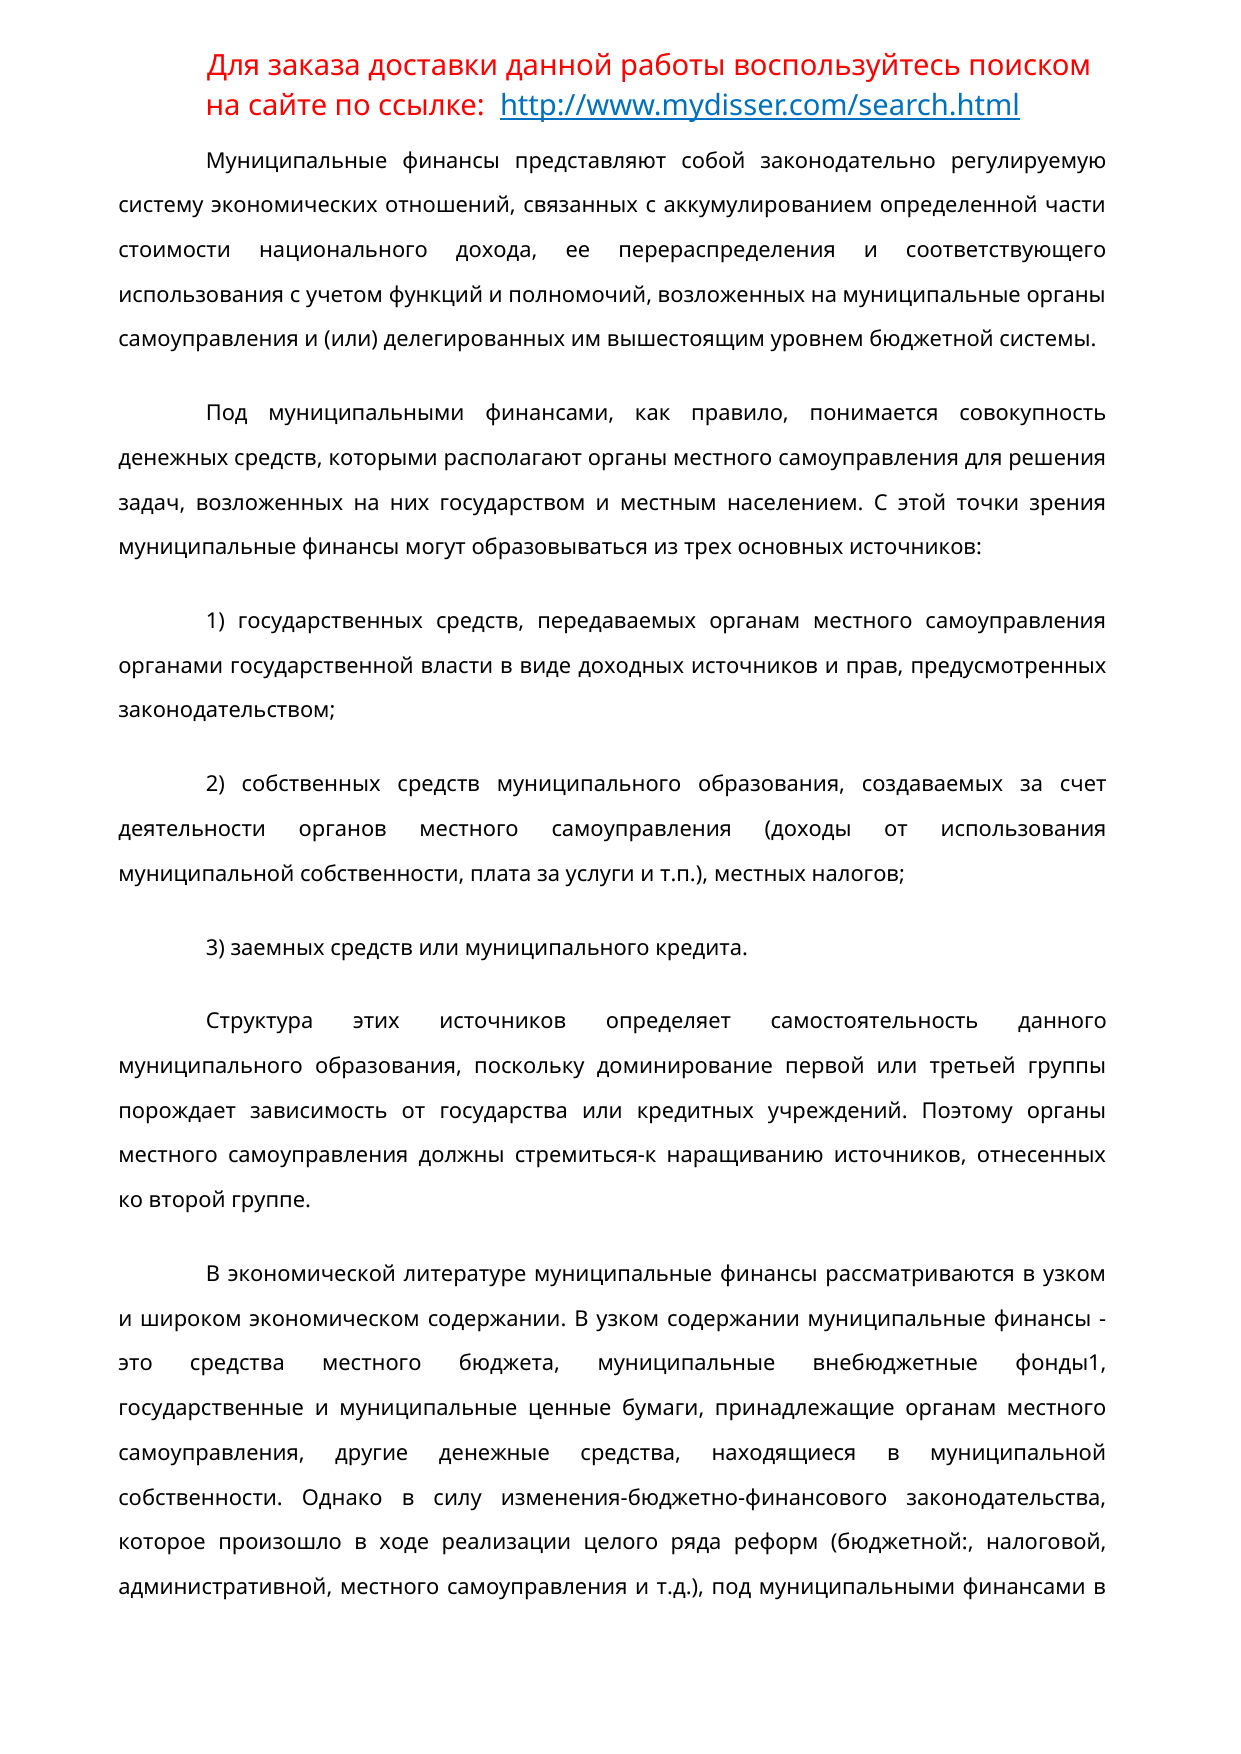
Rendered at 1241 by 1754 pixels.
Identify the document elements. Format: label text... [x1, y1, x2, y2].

text Муниципальные финансы представляют собой законодательно регулируемую систему экономических отношений, связанных с аккумулированием определенной части стоимости национального дохода, ее перераспределения и соответствующего использования с учетом функций и полномочий, возложенных на муниципальные органы самоуправления и (или) делегированных им вышестоящим уровнем бюджетной системы. [118, 144, 1107, 353]
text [118, 1258, 1107, 1601]
text Структура этих источников определяет самостоятельность данного муниципального образования, поскольку доминирование первой или третьей группы порождает зависимость от государства или кредитных учреждений. Поэтому органы местного самоуправления должны стремиться-к наращиванию источников, отнесенных ко второй группе. [118, 1005, 1107, 1214]
text 1) государственных средств, передаваемых органам местного самоуправления органами государственной власти в виде доходных источников и прав, предусмотренных законодательством; [118, 605, 1107, 724]
text 3) заемных средств или муниципального кредита. [118, 932, 1107, 961]
text 2) собственных средств муниципального образования, создаваемых за счет деятельности органов местного самоуправления (доходы от использования муниципальной собственности, плата за услуги и т.п.), местных налогов; [118, 768, 1107, 887]
text Под муниципальными финансами, как правило, понимается совокупность денежных средств, которыми располагают органы местного самоуправления для решения задач, возложенных на них государством и местным населением. С этой точки зрения муниципальные финансы могут образовываться из трех основных источников: [118, 397, 1107, 561]
